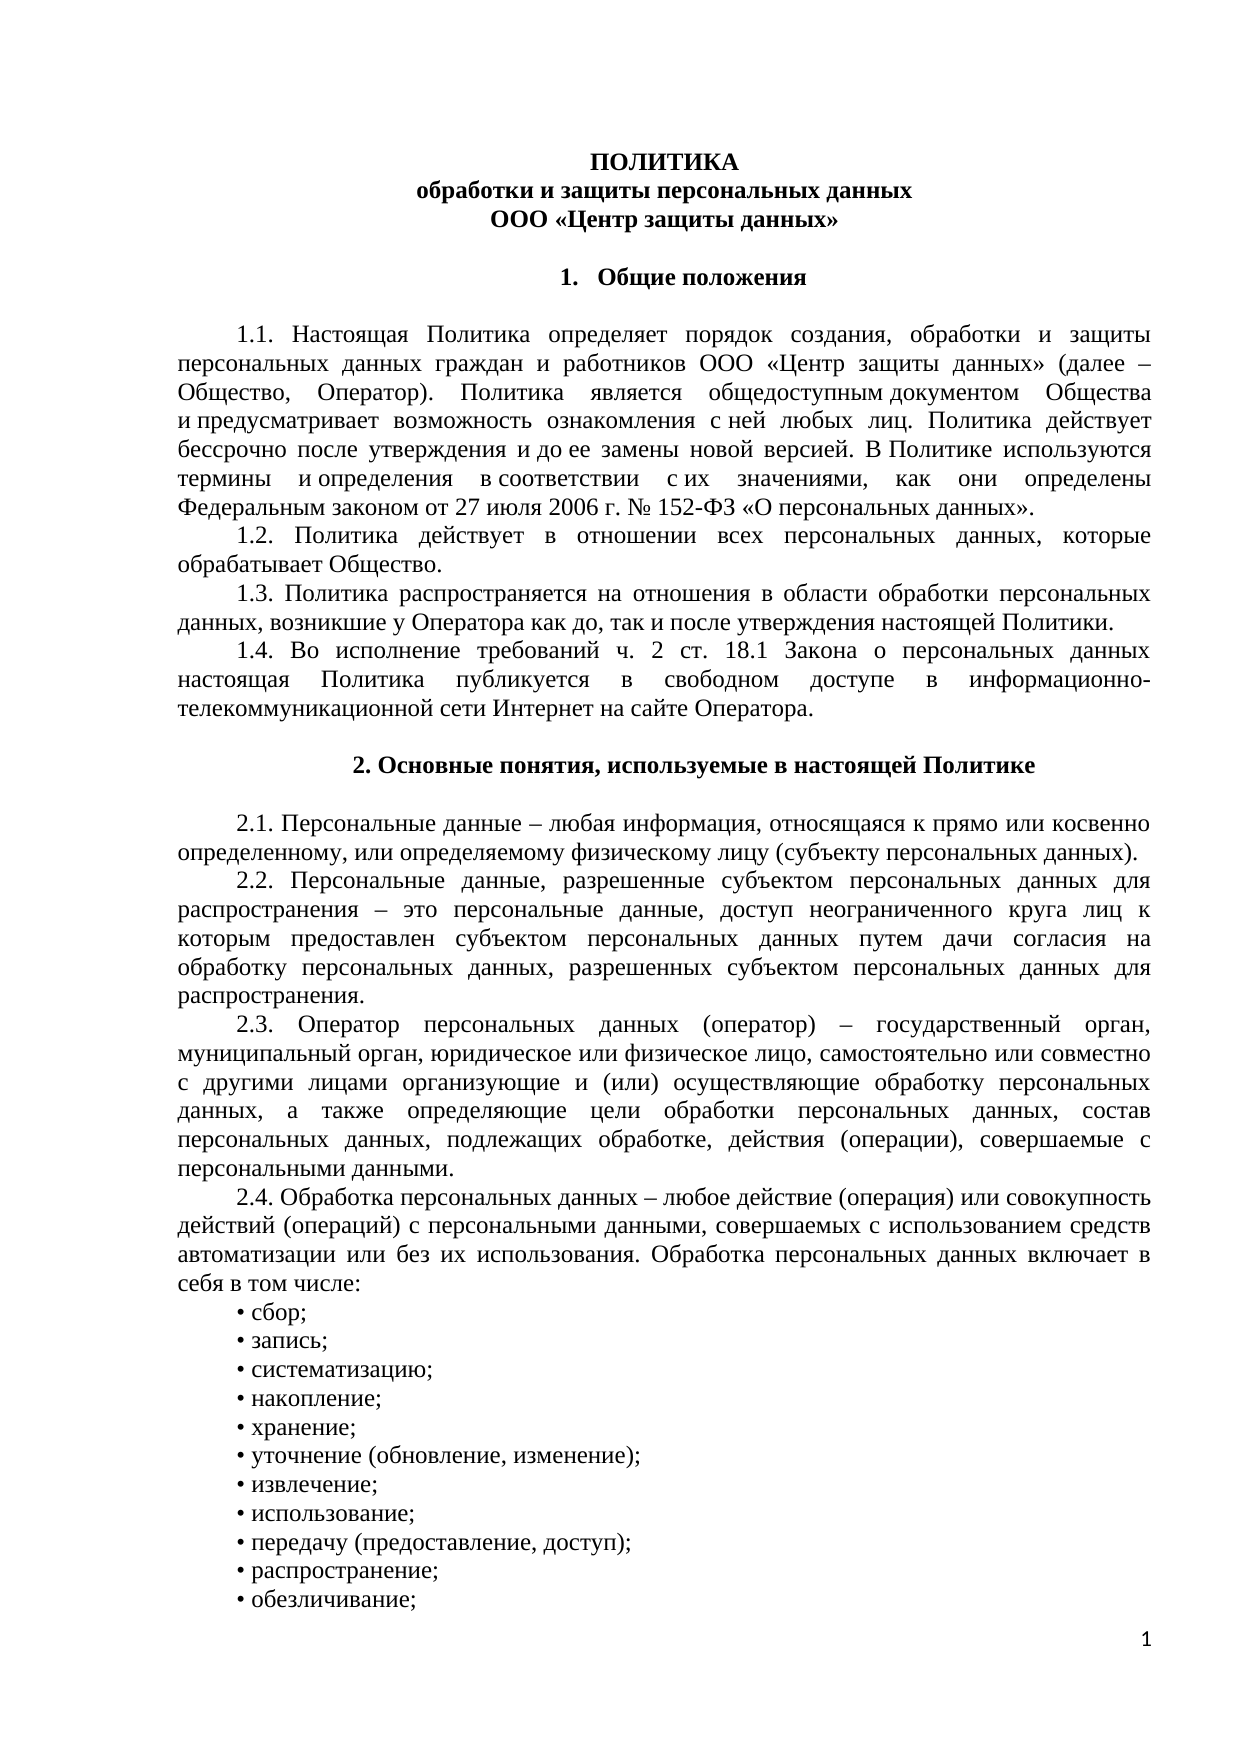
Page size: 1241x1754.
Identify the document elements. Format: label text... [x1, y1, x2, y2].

text ООО «Центр защиты данных» [177, 204, 1152, 233]
text 1.2. Политика действует в отношении всех персональных данных, которые обрабатывает Общество. [177, 521, 1152, 578]
text 2. Основные понятия, используемые в настоящей Политике [177, 751, 1152, 779]
text 1.3. Политика распространяется на отношения в области обработки персональных данных, возникшие у Оператора как до, так и после утверждения настоящей Политики. [177, 578, 1152, 636]
text • запись; [177, 1326, 1152, 1354]
text • извлечение; [177, 1469, 1152, 1498]
list Общие положения [215, 262, 1152, 291]
text • уточнение (обновление, изменение); [177, 1441, 1152, 1469]
text 2.1. Персональные данные – любая информация, относящаяся к прямо или косвенно определенному, или определяемому физическому лицу (субъекту персональных данных). [177, 808, 1152, 866]
text 1.4. Во исполнение требований ч. 2 ст. 18.1 Закона о персональных данных настоящая Политика публикуется в свободном доступе в информационно-телекоммуникационной сети Интернет на сайте Оператора. [177, 636, 1152, 722]
text • сбор; [177, 1297, 1152, 1326]
text • накопление; [177, 1383, 1152, 1412]
text 1.1. Настоящая Политика определяет порядок создания, обработки и защиты персональных данных граждан и работников ООО «Центр защиты данных» (далее – Общество, Оператор). Политика является общедоступным документом Общества и предусматривает возможность ознакомления с ней любых лиц. Политика действует бессрочно после утверждения и до ее замены новой версией. В Политике используются термины и определения в соответствии с их значениями, как они определены Федеральным законом от 27 июля 2006 г. № 152-ФЗ «О персональных данных». [177, 319, 1152, 521]
text • хранение; [177, 1412, 1152, 1441]
text обработки и защиты персональных данных [177, 176, 1152, 204]
text 2.3. Оператор персональных данных (оператор) – государственный орган, муниципальный орган, юридическое или физическое лицо, самостоятельно или совместно с другими лицами организующие и (или) осуществляющие обработку персональных данных, а также определяющие цели обработки персональных данных, состав персональных данных, подлежащих обработке, действия (операции), совершаемые с персональными данными. [177, 1009, 1152, 1182]
text 2.2. Персональные данные, разрешенные субъектом персональных данных для распространения – это персональные данные, доступ неограниченного круга лиц к которым предоставлен субъектом персональных данных путем дачи согласия на обработку персональных данных, разрешенных субъектом персональных данных для распространения. [177, 866, 1152, 1009]
text • обезличивание; [177, 1584, 1152, 1613]
text ПОЛИТИКА [177, 147, 1152, 176]
text • передачу (предоставление, доступ); [177, 1527, 1152, 1556]
text • распространение; [177, 1556, 1152, 1584]
text • систематизацию; [177, 1354, 1152, 1383]
text 2.4. Обработка персональных данных – любое действие (операция) или совокупность действий (операций) с персональными данными, совершаемых с использованием средств автоматизации или без их использования. Обработка персональных данных включает в себя в том числе: [177, 1182, 1152, 1297]
text • использование; [177, 1498, 1152, 1527]
